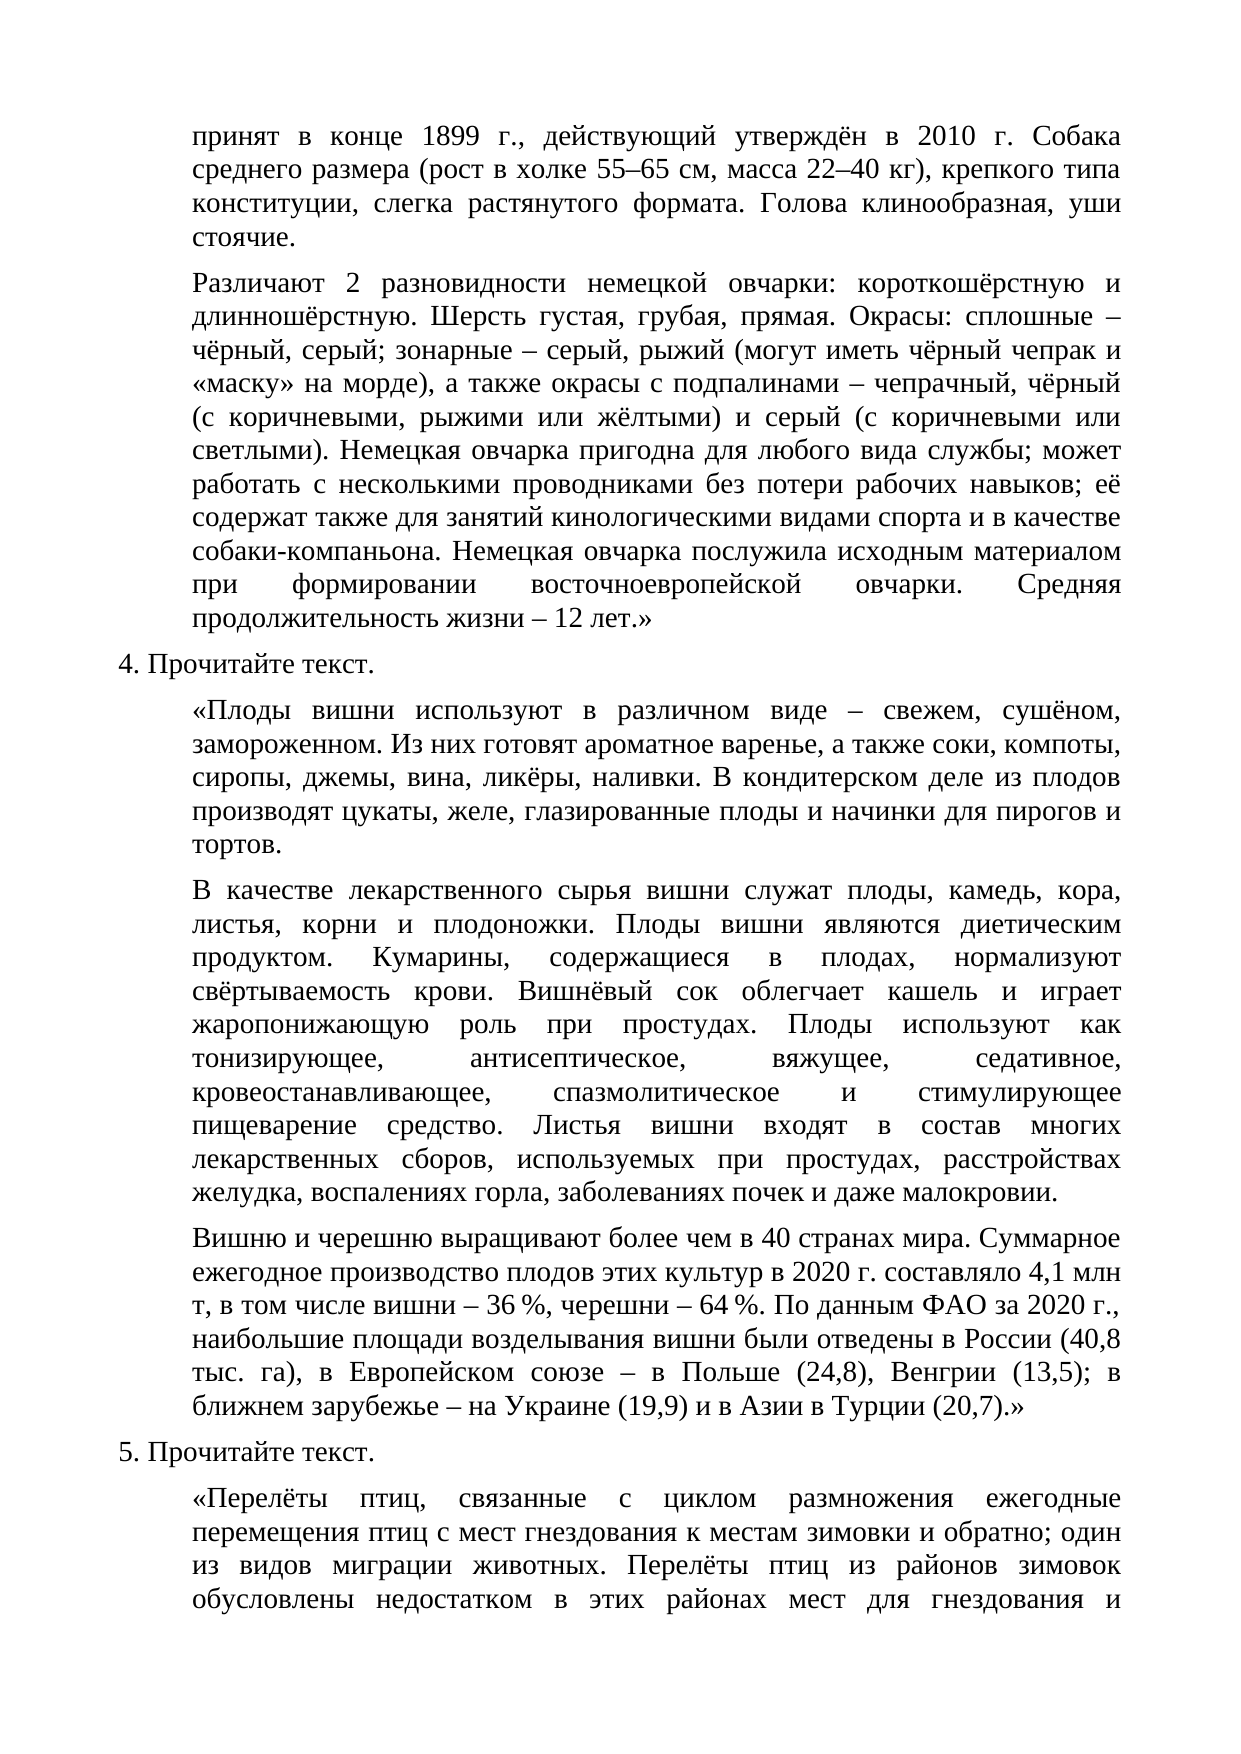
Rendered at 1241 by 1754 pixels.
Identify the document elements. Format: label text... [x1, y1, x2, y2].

text Различают 2 разновидности немецкой овчарки: короткошёрстную и длинношёрстную. Шерсть густая, грубая, прямая. Окрасы: сплошные – чёрный, серый; зонарные – серый, рыжий (могут иметь чёрный чепрак и «маску» на морде), а также окрасы с подпалинами – чепрачный, чёрный (с коричневыми, рыжими или жёлтыми) и серый (с коричневыми или светлыми). Немецкая овчарка пригодна для любого вида службы; может работать с несколькими проводниками без потери рабочих навыков; её содержат также для занятий кинологическими видами спорта и в качестве собаки-компаньона. Немецкая овчарка послужила исходным материалом при формировании восточноевропейской овчарки. Средняя продолжительность жизни – 12 лет.» [192, 265, 1122, 634]
list Прочитайте текст. [118, 646, 1122, 680]
text Вишню и черешню выращивают более чем в 40 странах мира. Суммарное ежегодное производство плодов этих культур в 2020 г. составляло 4,1 млн т, в том числе вишни – 36 %, черешни – 64 %. По данным ФАО за 2020 г., наибольшие площади возделывания вишни были отведены в России (40,8 тыс. га), в Европейском союзе – в Польше (24,8), Венгрии (13,5); в ближнем зарубежье – на Украине (19,9) и в Азии в Турции (20,7).» [192, 1220, 1122, 1422]
text «Плоды вишни используют в различном виде – свежем, сушёном, замороженном. Из них готовят ароматное варенье, а также соки, компоты, сиропы, джемы, вина, ликёры, наливки. В кондитерском деле из плодов производят цукаты, желе, глазированные плоды и начинки для пирогов и тортов. [192, 692, 1122, 860]
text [192, 1480, 1122, 1614]
list Прочитайте текст. [118, 1434, 1122, 1468]
text В качестве лекарственного сырья вишни служат плоды, камедь, кора, листья, корни и плодоножки. Плоды вишни являются диетическим продуктом. Кумарины, содержащиеся в плодах, нормализуют свёртываемость крови. Вишнёвый сок облегчает кашель и играет жаропонижающую роль при простудах. Плоды используют как тонизирующее, антисептическое, вяжущее, седативное, кровеостанавливающее, спазмолитическое и стимулирующее пищеварение средство. Листья вишни входят в состав многих лекарственных сборов, используемых при простудах, расстройствах желудка, воспалениях горла, заболеваниях почек и даже малокровии. [192, 872, 1122, 1208]
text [192, 118, 1122, 252]
